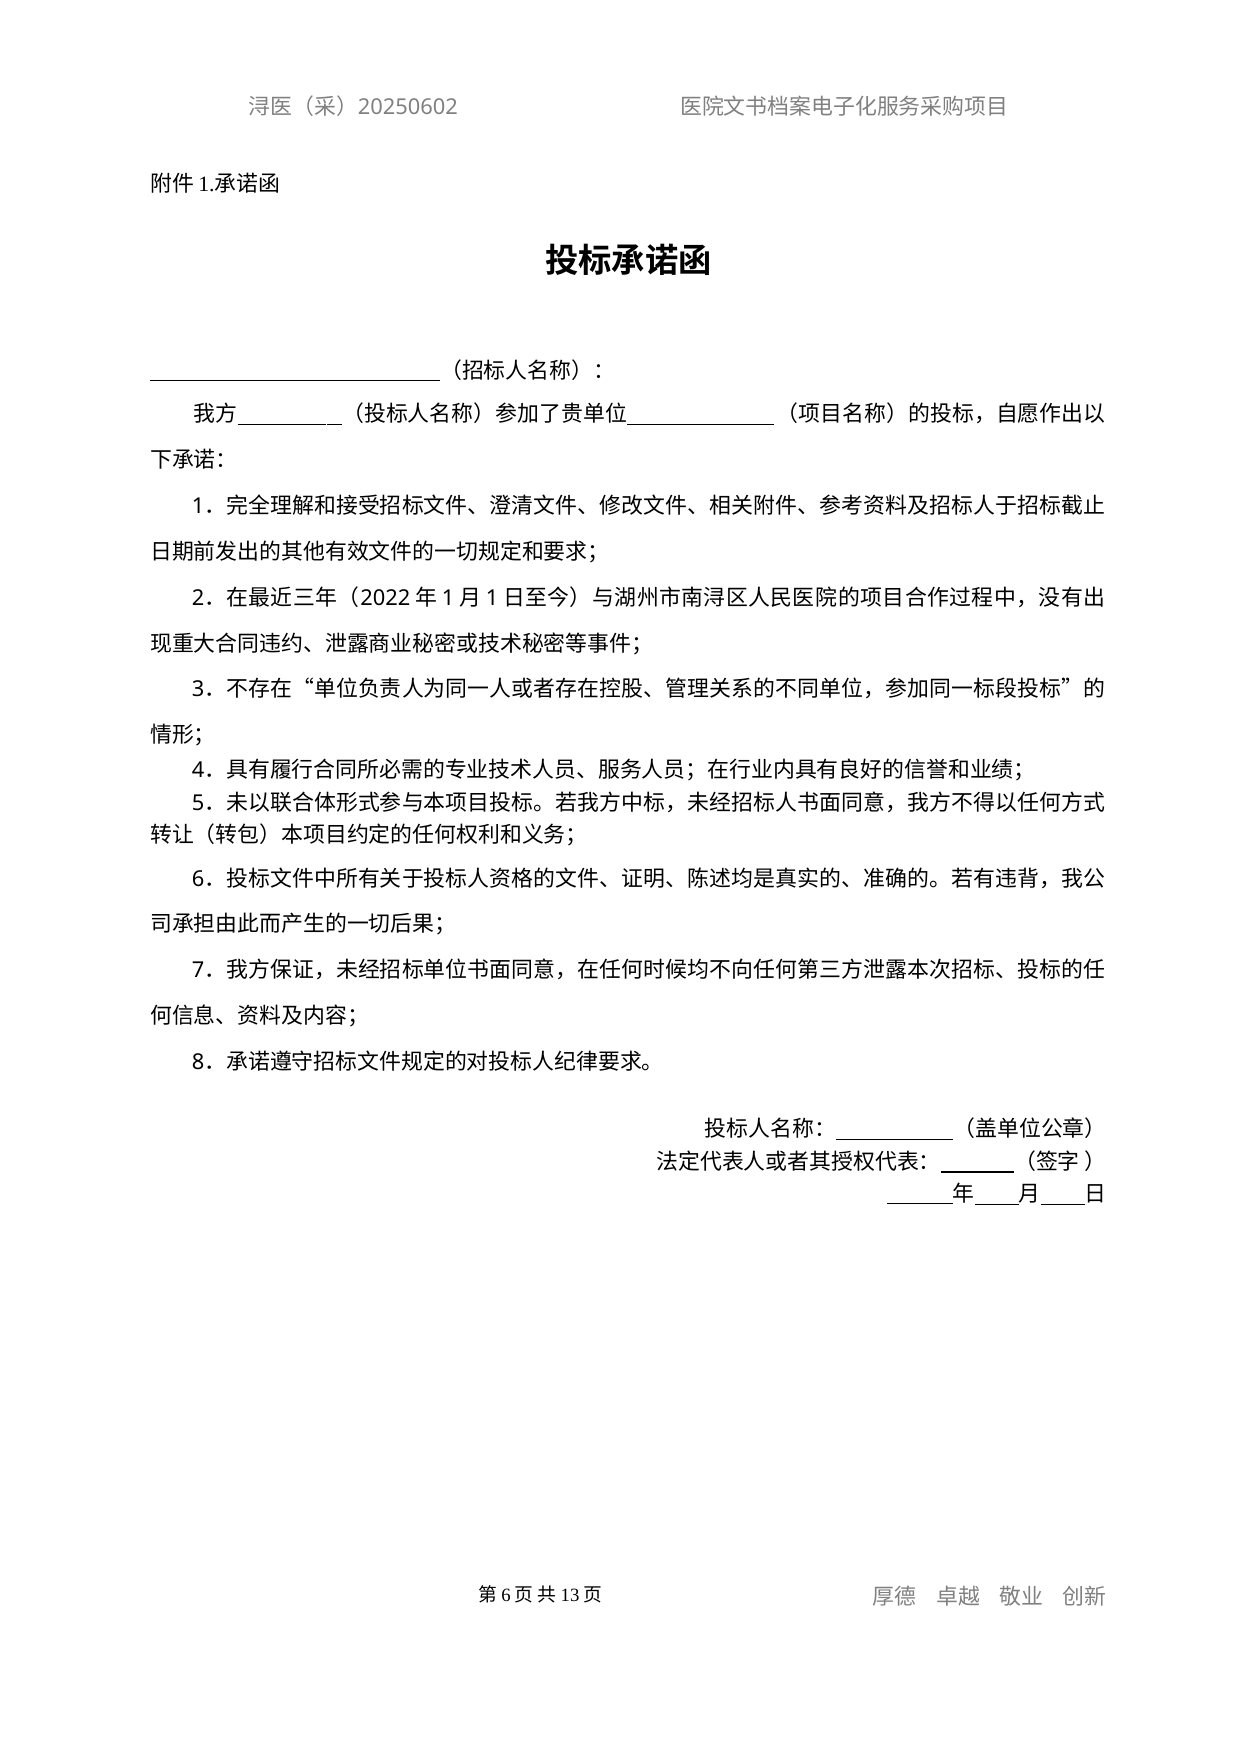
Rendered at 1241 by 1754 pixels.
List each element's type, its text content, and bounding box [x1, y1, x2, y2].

list 承诺遵守招标文件规定的对投标人纪律要求。 [150, 1033, 1106, 1078]
text 我方 （投标人名称）参加了贵单位 （项目名称）的投标，自愿作出以下承诺： [150, 385, 1106, 477]
list 未以联合体形式参与本项目投标。若我方中标，未经招标人书面同意，我方不得以任何方式转让（转包）本项目约定的任何权利和义务； [150, 784, 1106, 849]
list 投标文件中所有关于投标人资格的文件、证明、陈述均是真实的、准确的。若有违背，我公司承担由此而产生的一切后果； [150, 849, 1106, 941]
list 在最近三年（2022年1月1日至今）与湖州市南浔区人民医院的项目合作过程中，没有出现重大合同违约、泄露商业秘密或技术秘密等事件； [150, 568, 1106, 660]
text 投标人名称： （盖单位公章） [150, 1111, 1106, 1143]
text （招标人名称）： [150, 353, 1106, 385]
list 完全理解和接受招标文件、澄清文件、修改文件、相关附件、参考资料及招标人于招标截止日期前发出的其他有效文件的一切规定和要求； [150, 477, 1106, 568]
list 不存在“单位负责人为同一人或者存在控股、管理关系的不同单位，参加同一标段投标”的情形； [150, 660, 1106, 752]
text 法定代表人或者其授权代表： （签字 ） [150, 1143, 1106, 1176]
text 年 月 日 [150, 1176, 1106, 1208]
subtitle 投标承诺函 [150, 225, 1106, 290]
list 具有履行合同所必需的专业技术人员、服务人员；在行业内具有良好的信誉和业绩； [150, 752, 1106, 784]
text 附件1.承诺函 [150, 166, 1106, 198]
list 我方保证，未经招标单位书面同意，在任何时候均不向任何第三方泄露本次招标、投标的任何信息、资料及内容； [150, 941, 1106, 1033]
